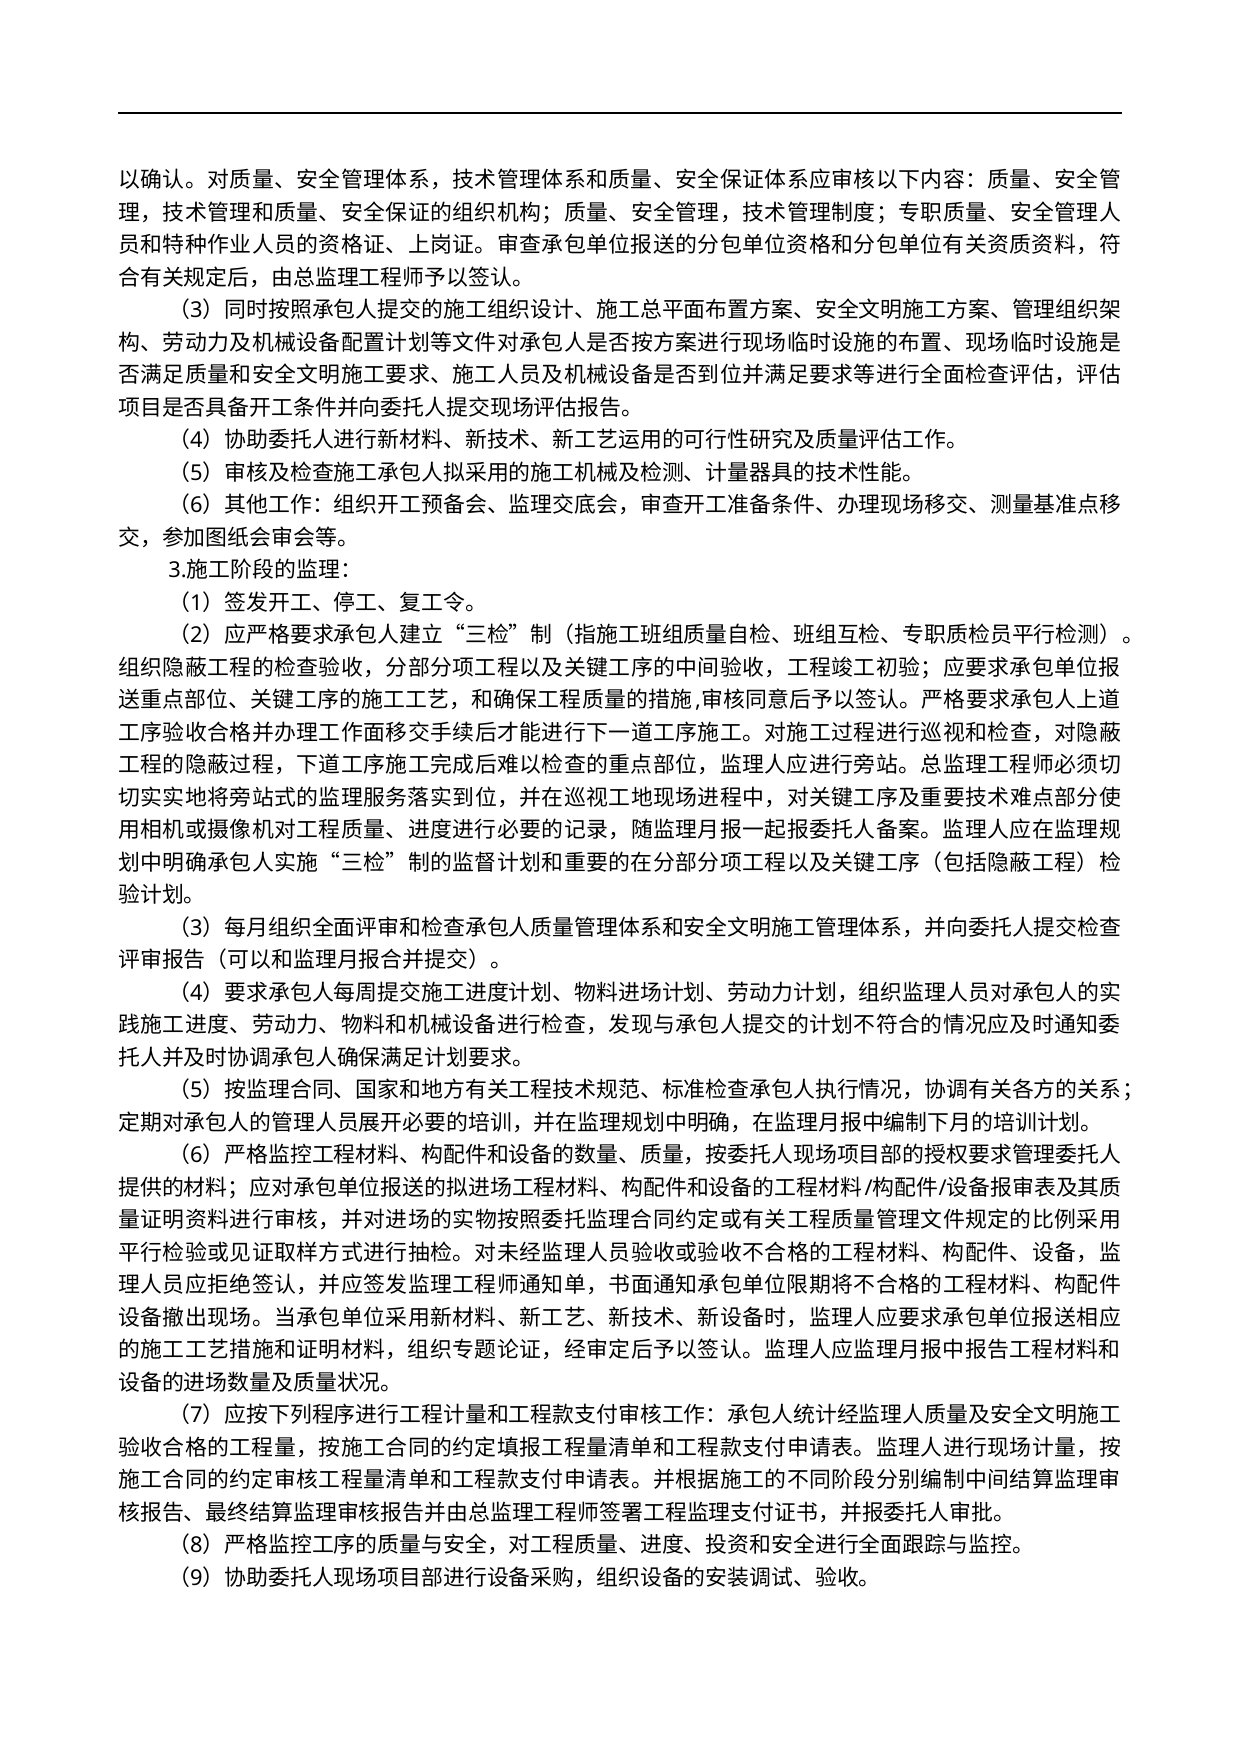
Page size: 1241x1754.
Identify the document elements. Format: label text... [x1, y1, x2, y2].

text （4）协助委托人进行新材料、新技术、新工艺运用的可行性研究及质量评估工作。 [118, 422, 1122, 454]
text （1）签发开工、停工、复工令。 [118, 584, 1122, 617]
text （8）严格监控工序的质量与安全，对工程质量、进度、投资和安全进行全面跟踪与监控。 [118, 1527, 1122, 1559]
text （9）协助委托人现场项目部进行设备采购，组织设备的安装调试、验收。 [118, 1559, 1122, 1592]
text （3）同时按照承包人提交的施工组织设计、施工总平面布置方案、安全文明施工方案、管理组织架构、劳动力及机械设备配置计划等文件对承包人是否按方案进行现场临时设施的布置、现场临时设施是否满足质量和安全文明施工要求、施工人员及机械设备是否到位并满足要求等进行全面检查评估，评估项目是否具备开工条件并向委托人提交现场评估报告。 [118, 292, 1122, 422]
text （5）按监理合同、国家和地方有关工程技术规范、标准检查承包人执行情况，协调有关各方的关系；定期对承包人的管理人员展开必要的培训，并在监理规划中明确，在监理月报中编制下月的培训计划。 [118, 1072, 1122, 1137]
text （6）严格监控工程材料、构配件和设备的数量、质量，按委托人现场项目部的授权要求管理委托人提供的材料；应对承包单位报送的拟进场工程材料、构配件和设备的工程材料/构配件/设备报审表及其质量证明资料进行审核，并对进场的实物按照委托监理合同约定或有关工程质量管理文件规定的比例采用平行检验或见证取样方式进行抽检。对未经监理人员验收或验收不合格的工程材料、构配件、设备，监理人员应拒绝签认，并应签发监理工程师通知单，书面通知承包单位限期将不合格的工程材料、构配件、设备撤出现场。当承包单位采用新材料、新工艺、新技术、新设备时，监理人应要求承包单位报送相应的施工工艺措施和证明材料，组织专题论证，经审定后予以签认。监理人应监理月报中报告工程材料和设备的进场数量及质量状况。 [118, 1137, 1122, 1397]
text 3.施工阶段的监理： [118, 552, 1122, 584]
text （6）其他工作：组织开工预备会、监理交底会，审查开工准备条件、办理现场移交、测量基准点移交，参加图纸会审会等。 [118, 487, 1122, 552]
text （2）应严格要求承包人建立“三检”制（指施工班组质量自检、班组互检、专职质检员平行检测）。组织隐蔽工程的检查验收，分部分项工程以及关键工序的中间验收，工程竣工初验；应要求承包单位报送重点部位、关键工序的施工工艺，和确保工程质量的措施,审核同意后予以签认。严格要求承包人上道工序验收合格并办理工作面移交手续后才能进行下一道工序施工。对施工过程进行巡视和检查，对隐蔽工程的隐蔽过程，下道工序施工完成后难以检查的重点部位，监理人应进行旁站。总监理工程师必须切切实实地将旁站式的监理服务落实到位，并在巡视工地现场进程中，对关键工序及重要技术难点部分使用相机或摄像机对工程质量、进度进行必要的记录，随监理月报一起报委托人备案。监理人应在监理规划中明确承包人实施“三检”制的监督计划和重要的在分部分项工程以及关键工序（包括隐蔽工程）检验计划。 [118, 617, 1122, 909]
text （3）每月组织全面评审和检查承包人质量管理体系和安全文明施工管理体系，并向委托人提交检查评审报告（可以和监理月报合并提交）。 [118, 909, 1122, 974]
text （4）要求承包人每周提交施工进度计划、物料进场计划、劳动力计划，组织监理人员对承包人的实践施工进度、劳动力、物料和机械设备进行检查，发现与承包人提交的计划不符合的情况应及时通知委托人并及时协调承包人确保满足计划要求。 [118, 974, 1122, 1072]
text （7）应按下列程序进行工程计量和工程款支付审核工作：承包人统计经监理人质量及安全文明施工验收合格的工程量，按施工合同的约定填报工程量清单和工程款支付申请表。监理人进行现场计量，按施工合同的约定审核工程量清单和工程款支付申请表。并根据施工的不同阶段分别编制中间结算监理审核报告、最终结算监理审核报告并由总监理工程师签署工程监理支付证书，并报委托人审批。 [118, 1397, 1122, 1527]
text （5）审核及检查施工承包人拟采用的施工机械及检测、计量器具的技术性能。 [118, 454, 1122, 487]
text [118, 162, 1122, 292]
